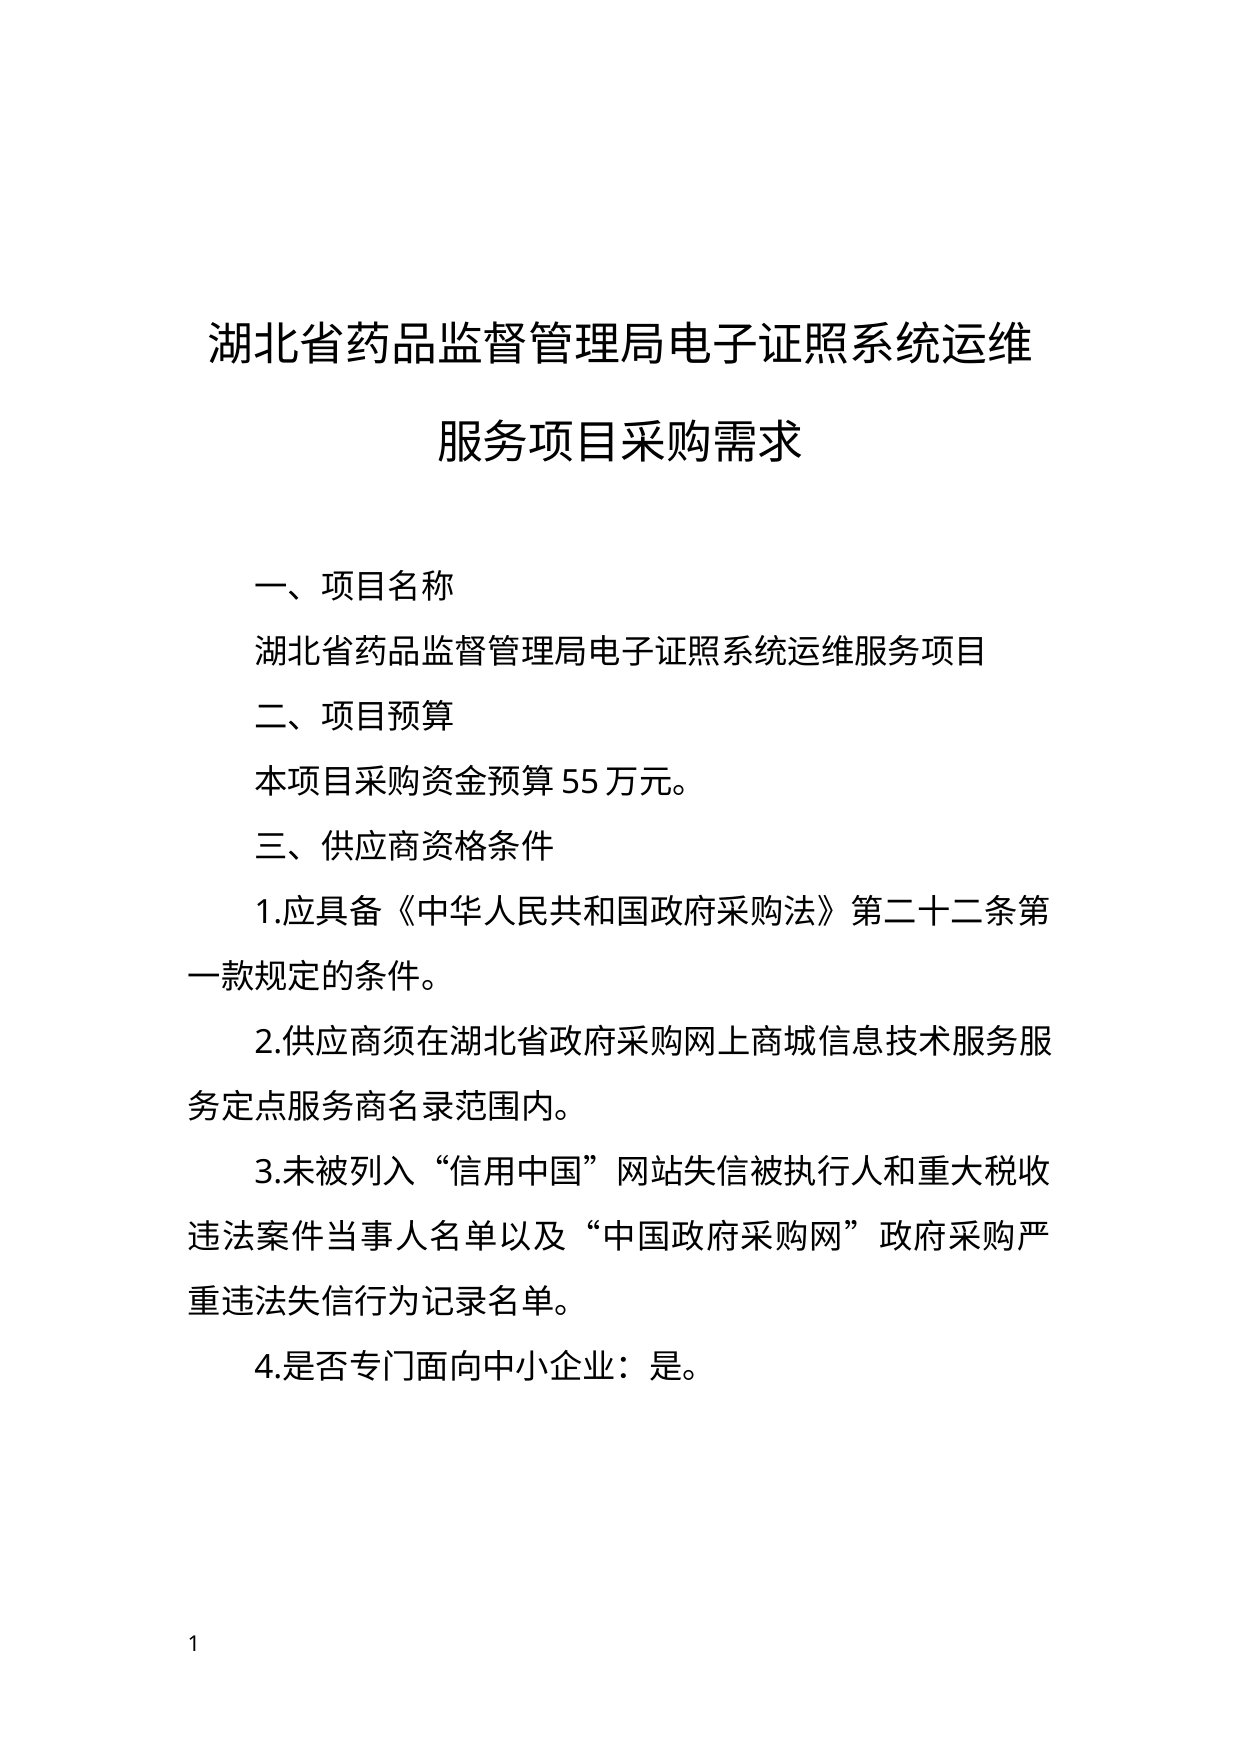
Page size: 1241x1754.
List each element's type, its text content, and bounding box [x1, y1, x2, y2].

subtitle 三、供应商资格条件 [187, 812, 1053, 877]
text 4.是否专门面向中小企业：是。 [187, 1332, 1053, 1397]
text 本项目采购资金预算55万元。 [187, 747, 1053, 812]
text 湖北省药品监督管理局电子证照系统运维服务项目采购需求 [187, 292, 1053, 487]
text 1.应具备《中华人民共和国政府采购法》第二十二条第一款规定的条件。 [187, 877, 1053, 1007]
text 3.未被列入“信用中国”网站失信被执行人和重大税收违法案件当事人名单以及“中国政府采购网”政府采购严重违法失信行为记录名单。 [187, 1137, 1053, 1332]
subtitle 二、项目预算 [187, 682, 1053, 747]
subtitle 一、项目名称 [187, 552, 1053, 617]
subtitle 湖北省药品监督管理局电子证照系统运维服务项目 [187, 617, 1053, 682]
text 2.供应商须在湖北省政府采购网上商城信息技术服务服务定点服务商名录范围内。 [187, 1007, 1053, 1137]
